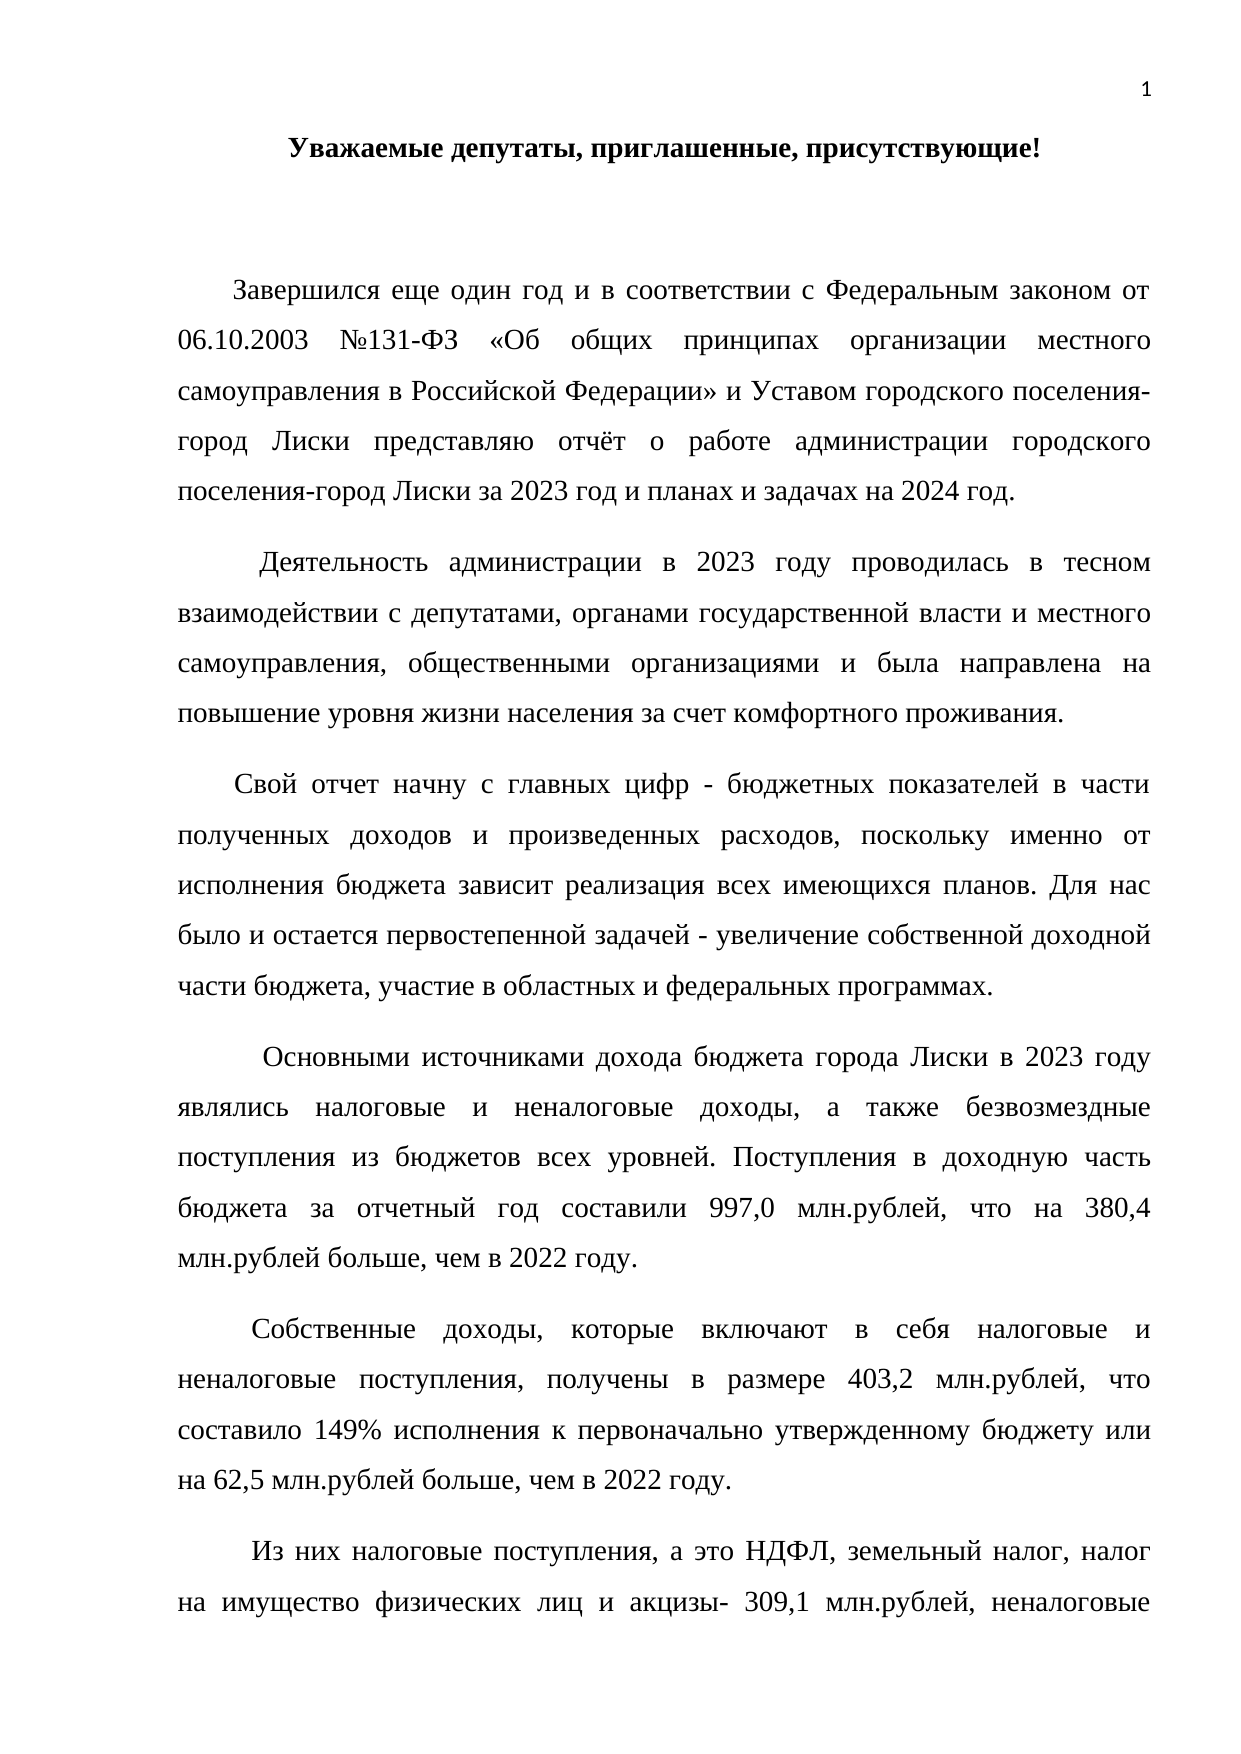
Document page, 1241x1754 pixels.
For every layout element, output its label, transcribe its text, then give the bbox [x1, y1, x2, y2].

text Уважаемые депутаты, приглашенные, присутствующие! [177, 130, 1152, 163]
text Свой отчет начну с главных цифр - бюджетных показателей в части полученных доходов и произведенных расходов, поскольку именно от исполнения бюджета зависит реализация всех имеющихся планов. Для нас было и остается первостепенной задачей - увеличение собственной доходной части бюджета, участие в областных и федеральных программах. [177, 767, 1152, 1001]
text Завершился еще один год и в соответствии с Федеральным законом от 06.10.2003 №131-ФЗ «Об общих принципах организации местного самоуправления в Российской Федерации» и Уставом городского поселения- город Лиски представляю отчёт о работе администрации городского поселения-город Лиски за 2023 год и планах и задачах на 2024 год. [177, 272, 1152, 507]
text Собственные доходы, которые включают в себя налоговые и неналоговые поступления, получены в размере 403,2 млн.рублей, что составило 149% исполнения к первоначально утвержденному бюджету или на 62,5 млн.рублей больше, чем в 2022 году. [177, 1311, 1152, 1496]
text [177, 1533, 1152, 1617]
text Деятельность администрации в 2023 году проводилась в тесном взаимодействии с депутатами, органами государственной власти и местного самоуправления, общественными организациями и была направлена на повышение уровня жизни населения за счет комфортного проживания. [177, 544, 1152, 729]
text Основными источниками дохода бюджета города Лиски в 2023 году являлись налоговые и неналоговые доходы, а также безвозмездные поступления из бюджетов всех уровней. Поступления в доходную часть бюджета за отчетный год составили 997,0 млн.рублей, что на 380,4 млн.рублей больше, чем в 2022 году. [177, 1039, 1152, 1274]
